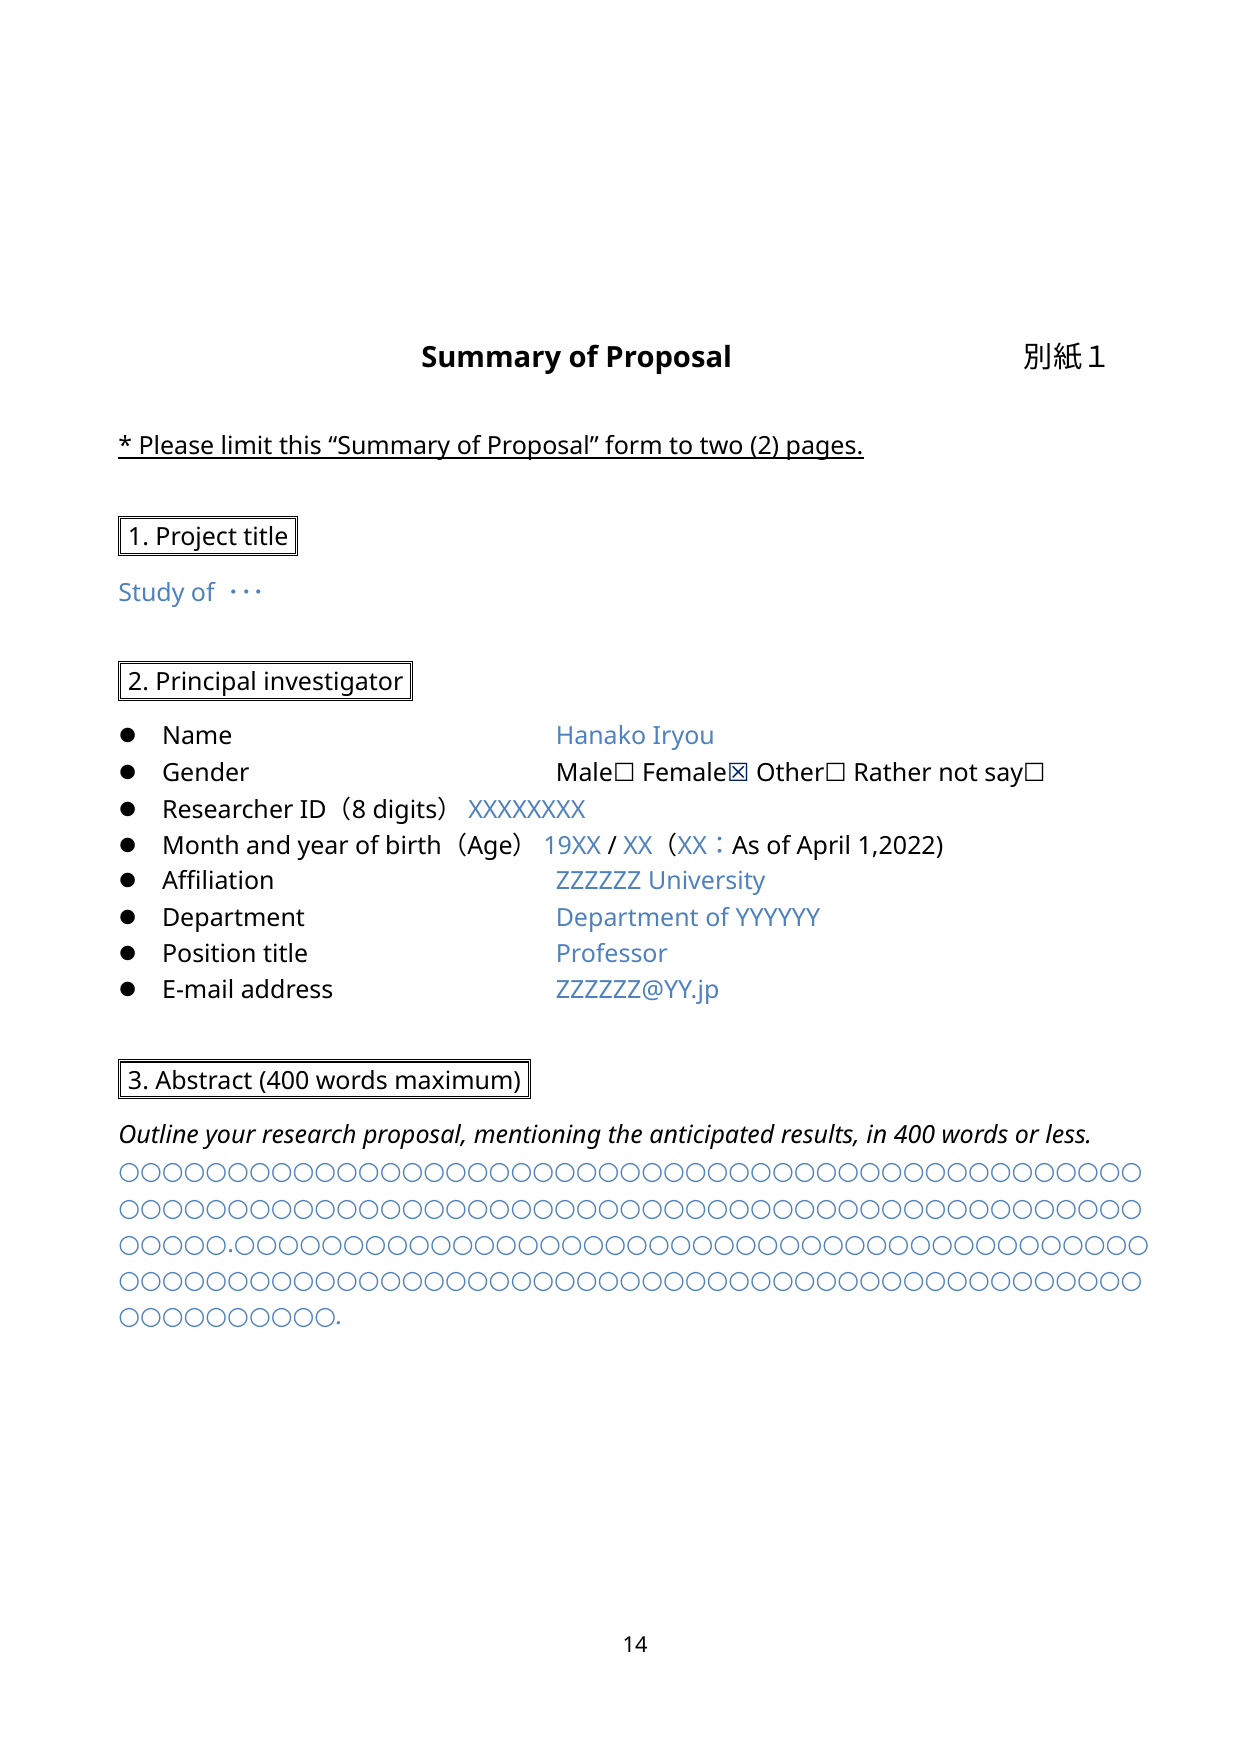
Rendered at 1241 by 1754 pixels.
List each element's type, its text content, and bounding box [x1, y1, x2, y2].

text Outline your research proposal, mentioning the anticipated results, in 400 words or less. [118, 1116, 1152, 1152]
list Department Department of YYYYYY [118, 898, 1152, 934]
text 1. Project title [118, 499, 1152, 572]
list Researcher ID（8 digits） XXXXXXXX [118, 789, 1152, 826]
text 3. Abstract (400 words maximum) [118, 1043, 1152, 1116]
text Study of ･･･ [118, 572, 1152, 608]
list Name Hanako Iryou [118, 717, 1152, 753]
list E-mail address ZZZZZZ@YY.jp [118, 971, 1152, 1007]
text ○○○○○○○○○○○○○○○○○○○○○○○○○○○○○○○○○○○○○○○○○○○○○○○○○○○○○○○○○○○○○○○○○○○○○○○○○○○○○○○○○○○○○○○○○○○○○○○○○○○.○○○○○○○○○○○○○○○○○○○○○○○○○○○○○○○○○○○○○○○○○○○○○○○○○○○○○○○○○○○○○○○○○○○○○○○○○○○○○○○○○○○○○○○○○○○○○○○○○○○. [118, 1152, 1152, 1333]
text Summary of Proposal 別紙１ [118, 318, 1152, 391]
list Month and year of birth（Age） 19XX / XX（XX：As of April 1,2022) [118, 826, 1152, 862]
list Position title Professor [118, 934, 1152, 971]
list Affiliation ZZZZZZ University [118, 862, 1152, 898]
text 2. Principal investigator [118, 644, 1152, 717]
text * Please limit this “Summary of Proposal” form to two (2) pages. [118, 427, 1152, 463]
list Gender Male Female Other Rather not say [118, 753, 1152, 789]
